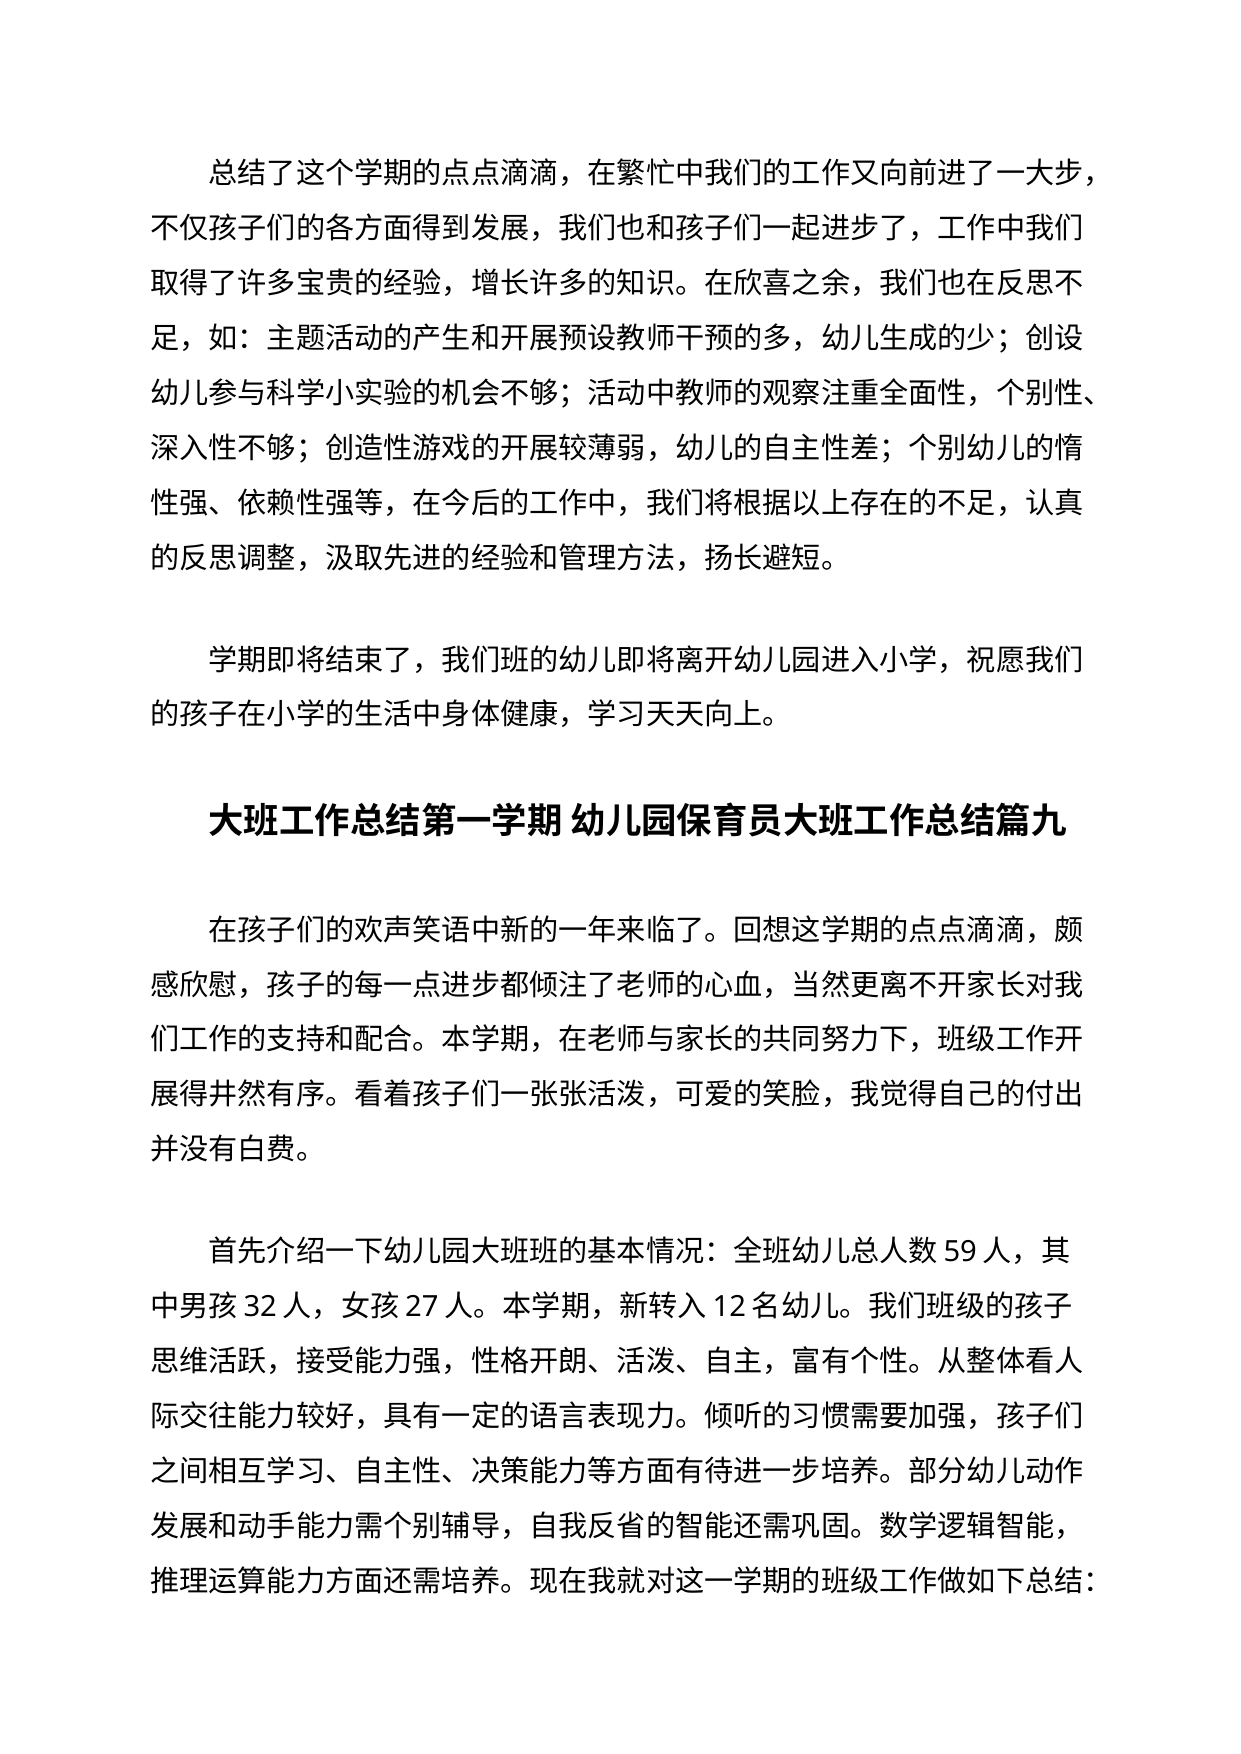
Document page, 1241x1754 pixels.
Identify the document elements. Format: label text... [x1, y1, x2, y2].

text 在孩子们的欢声笑语中新的一年来临了。回想这学期的点点滴滴，颇感欣慰，孩子的每一点进步都倾注了老师的心血，当然更离不开家长对我们工作的支持和配合。本学期，在老师与家长的共同努力下，班级工作开展得井然有序。看着孩子们一张张活泼，可爱的笑脸，我觉得自己的付出并没有白费。 [150, 906, 1090, 1168]
text 学期即将结束了，我们班的幼儿即将离开幼儿园进入小学，祝愿我们的孩子在小学的生活中身体健康，学习天天向上。 [150, 636, 1090, 733]
text 首先介绍一下幼儿园大班班的基本情况：全班幼儿总人数59人，其中男孩32人，女孩27人。本学期，新转入12名幼儿。我们班级的孩子思维活跃，接受能力强，性格开朗、活泼、自主，富有个性。从整体看人际交往能力较好，具有一定的语言表现力。倾听的习惯需要加强，孩子们之间相互学习、自主性、决策能力等方面有待进一步培养。部分幼儿动作发展和动手能力需个别辅导，自我反省的智能还需巩固。数学逻辑智能，推理运算能力方面还需培养。现在我就对这一学期的班级工作做如下总结： [150, 1227, 1090, 1599]
text 总结了这个学期的点点滴滴，在繁忙中我们的工作又向前进了一大步，不仅孩子们的各方面得到发展，我们也和孩子们一起进步了，工作中我们取得了许多宝贵的经验，增长许多的知识。在欣喜之余，我们也在反思不足，如：主题活动的产生和开展预设教师干预的多，幼儿生成的少；创设幼儿参与科学小实验的机会不够；活动中教师的观察注重全面性，个别性、深入性不够；创造性游戏的开展较薄弱，幼儿的自主性差；个别幼儿的惰性强、依赖性强等，在今后的工作中，我们将根据以上存在的不足，认真的反思调整，汲取先进的经验和管理方法，扬长避短。 [150, 150, 1090, 577]
text 大班工作总结第一学期 幼儿园保育员大班工作总结篇九 [150, 793, 1090, 844]
